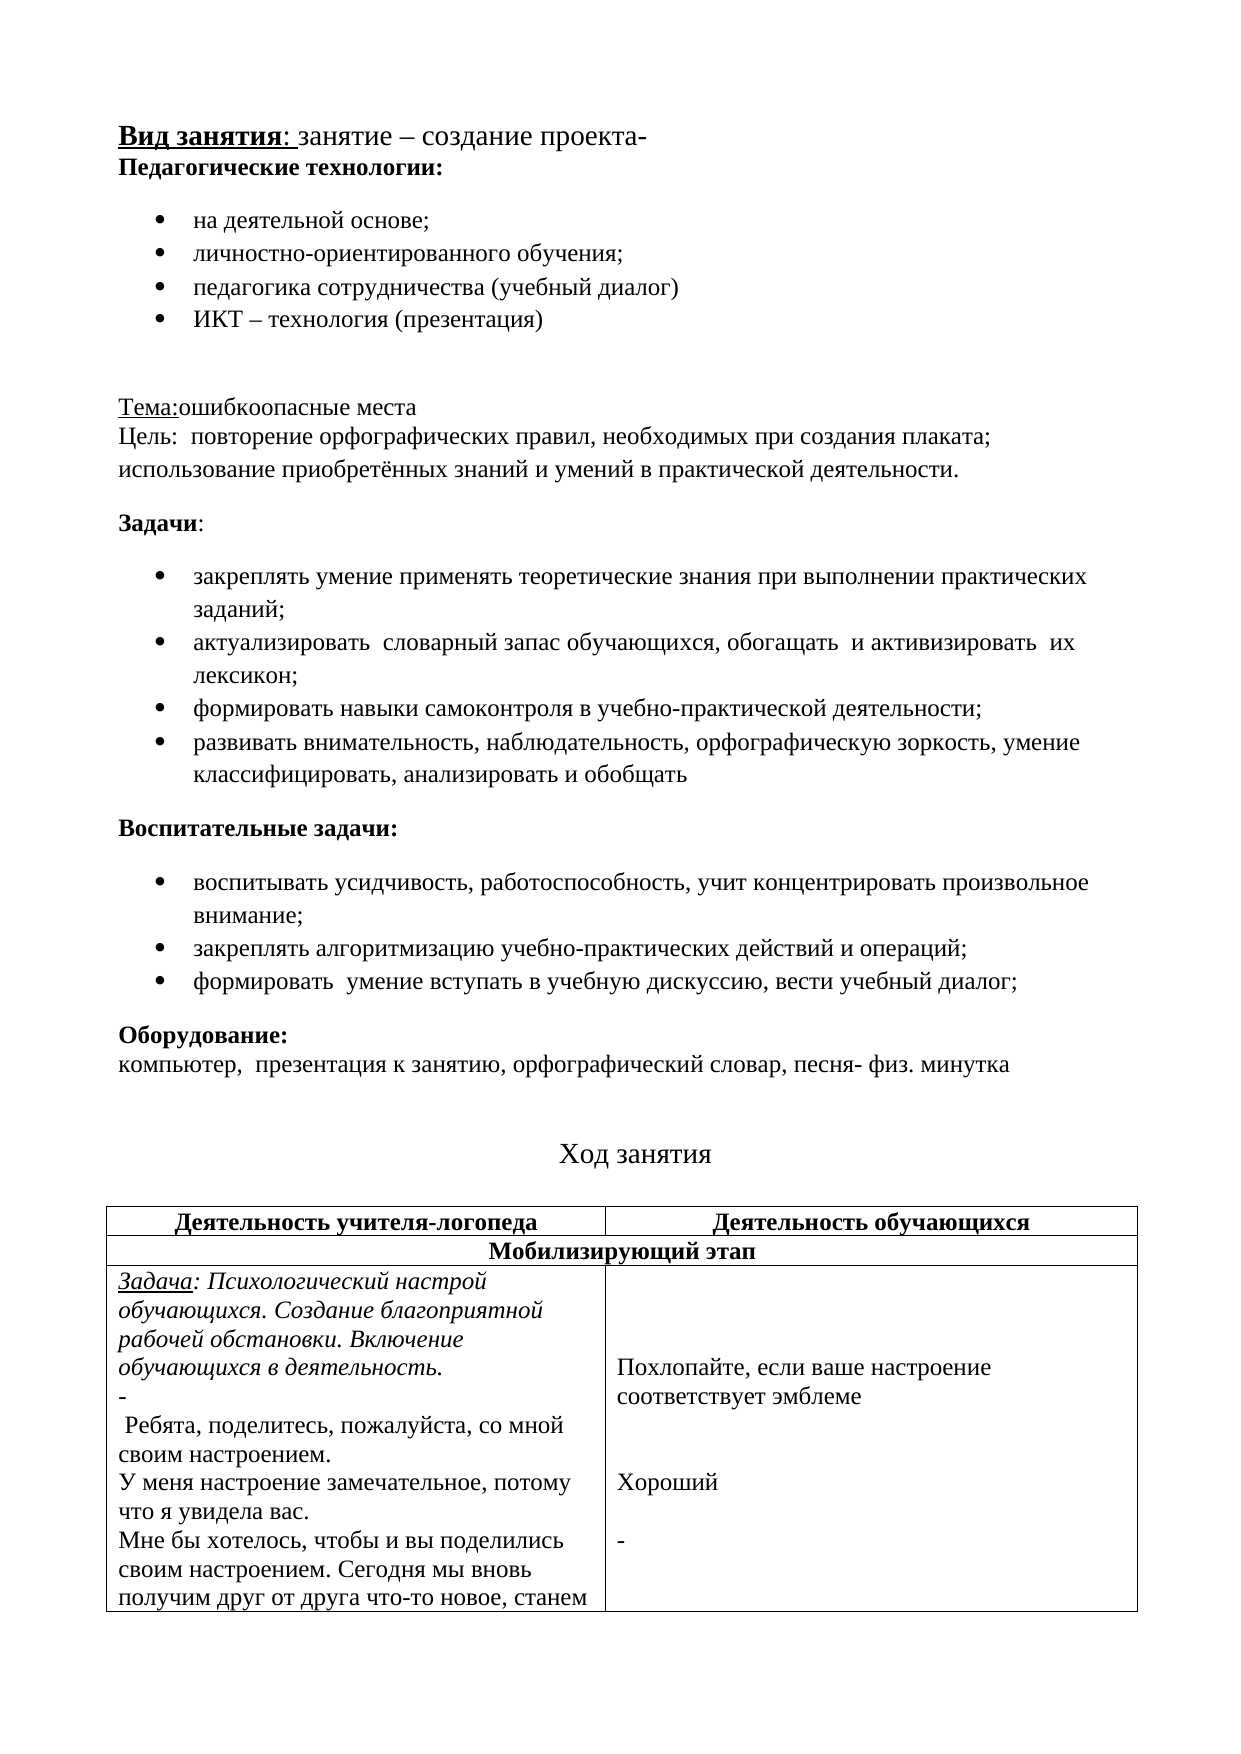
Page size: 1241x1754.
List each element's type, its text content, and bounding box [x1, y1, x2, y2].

text Ход занятия [118, 1136, 1152, 1170]
list воспитывать усидчивость, работоспособность, учит концентрировать произвольное внимание; [156, 867, 1152, 929]
list закреплять алгоритмизацию учебно-практических действий и операций; [156, 933, 1152, 962]
table_header Деятельность учителя-логопеда [107, 1207, 605, 1235]
list формировать навыки самоконтроля в учебно-практической деятельности; [156, 693, 1152, 722]
text Тема:ошибкоопасные места [118, 392, 1152, 421]
text Педагогические технологии: [118, 152, 1152, 180]
table_cell Мобилизирующий этап [107, 1236, 1137, 1265]
table_header Деятельность обучающихся [606, 1207, 1137, 1235]
list на деятельной основе; [156, 206, 1152, 234]
list ИКТ – технология (презентация) [156, 304, 1152, 333]
text Цель: повторение орфографических правил, необходимых при создания плаката; использование приобретённых знаний и умений в практической деятельности. [118, 421, 1152, 482]
text Оборудование: [118, 1020, 1152, 1049]
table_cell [606, 1266, 1137, 1611]
list педагогика сотрудничества (учебный диалог) [156, 272, 1152, 300]
text Задачи: [118, 508, 1152, 536]
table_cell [107, 1266, 605, 1611]
text Вид занятия: занятие – создание проекта- [118, 118, 1152, 152]
text компьютер, презентация к занятию, орфографический словар, песня- физ. минутка [118, 1049, 1152, 1078]
list актуализировать словарный запас обучающихся, обогащать и активизировать их лексикон; [156, 627, 1152, 689]
list развивать внимательность, наблюдательность, орфографическую зоркость, умение классифицировать, анализировать и обобщать [156, 727, 1152, 788]
list формировать умение вступать в учебную дискуссию, вести учебный диалог; [156, 966, 1152, 995]
list личностно-ориентированного обучения; [156, 238, 1152, 267]
text Воспитательные задачи: [118, 813, 1152, 842]
list закреплять умение применять теоретические знания при выполнении практических заданий; [156, 561, 1152, 623]
